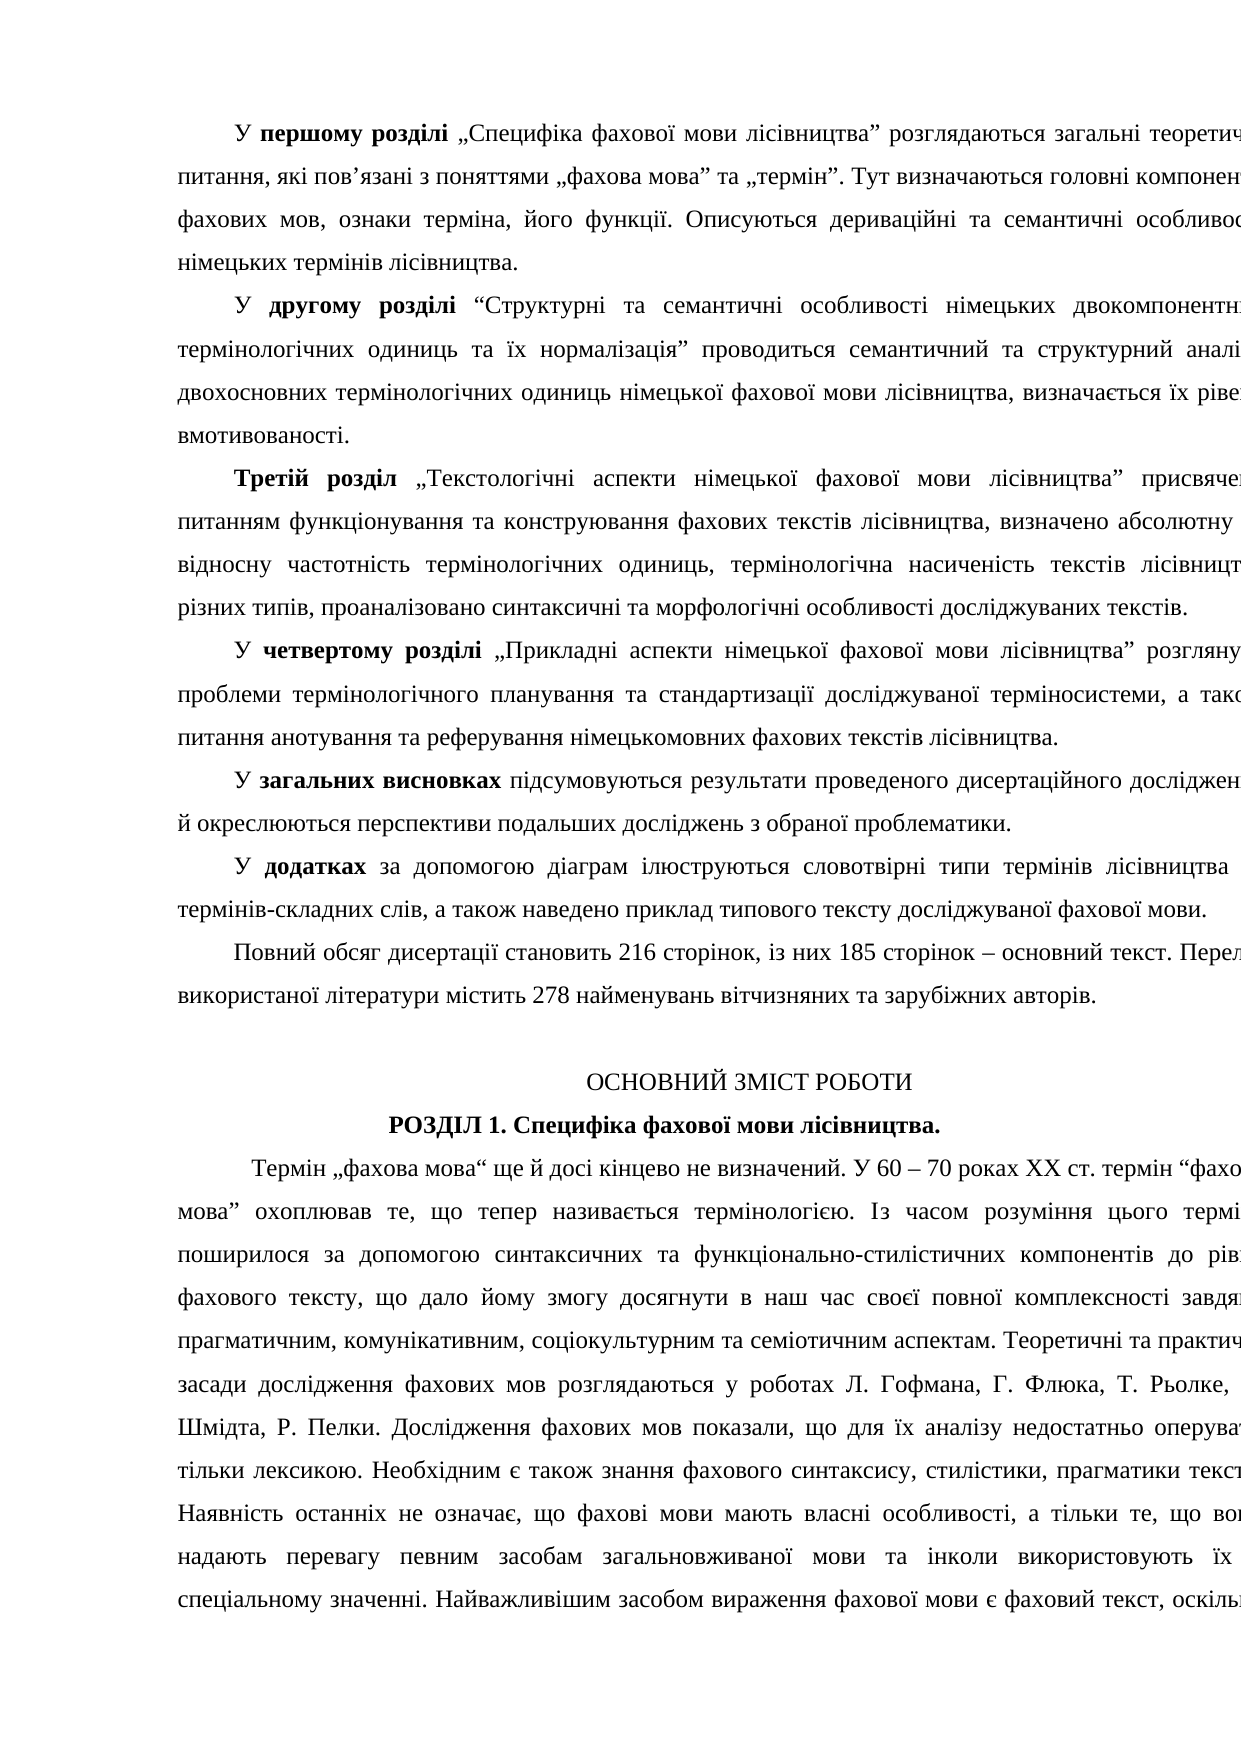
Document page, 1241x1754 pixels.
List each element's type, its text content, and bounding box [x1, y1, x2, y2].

text У четвертому розділі „Прикладні аспекти німецької фахової мови лісівництва” розглянуто проблеми термінологічного планування та стандартизації досліджуваної терміносистеми, а також питання анотування та реферування німецькомовних фахових текстів лісівництва. [177, 636, 1240, 751]
text Повний обсяг дисертації становить 216 сторінок, із них 185 сторінок – основний текст. Перелік використаної літератури містить 278 найменувань вітчизняних та зарубіжних авторів. [177, 937, 1240, 1009]
text Третій розділ „Текстологічні аспекти німецької фахової мови лісівництва” присвячено питанням функціонування та конструювання фахових текстів лісівництва, визначено абсолютну та відносну частотність термінологічних одиниць, термінологічна насиченість текстів лісівництва різних типів, проаналізовано синтаксичні та морфологічні особливості досліджуваних текстів. [177, 463, 1240, 621]
text ОСНОВНИЙ ЗМІСТ РОБОТИ [177, 1067, 1240, 1096]
text У загальних висновках підсумовуються результати проведеного дисертаційного дослідження й окреслюються перспективи подальших досліджень з обраної проблематики. [177, 765, 1240, 837]
text У додатках за допомогою діаграм ілюструються словотвірні типи термінів лісівництва та термінів-складних слів, а також наведено приклад типового тексту досліджуваної фахової мови. [177, 851, 1240, 923]
text У другому розділі “Структурні та семантичні особливості німецьких двокомпонентних термінологічних одиниць та їх нормалізація” проводиться семантичний та структурний аналізи двохосновних термінологічних одиниць німецької фахової мови лісівництва, визначається їх рівень вмотивованості. [177, 291, 1240, 449]
text У першому розділі „Специфіка фахової мови лісівництва” розглядаються загальні теоретичні питання, які пов’язані з поняттями „фахова мова” та „термін”. Тут визначаються головні компоненти фахових мов, ознаки терміна, його функції. Описуються дериваційні та семантичні особливості німецьких термінів лісівництва. [177, 118, 1240, 276]
text РОЗДІЛ 1. Специфіка фахової мови лісівництва. [177, 1110, 1152, 1139]
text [177, 1153, 1240, 1613]
